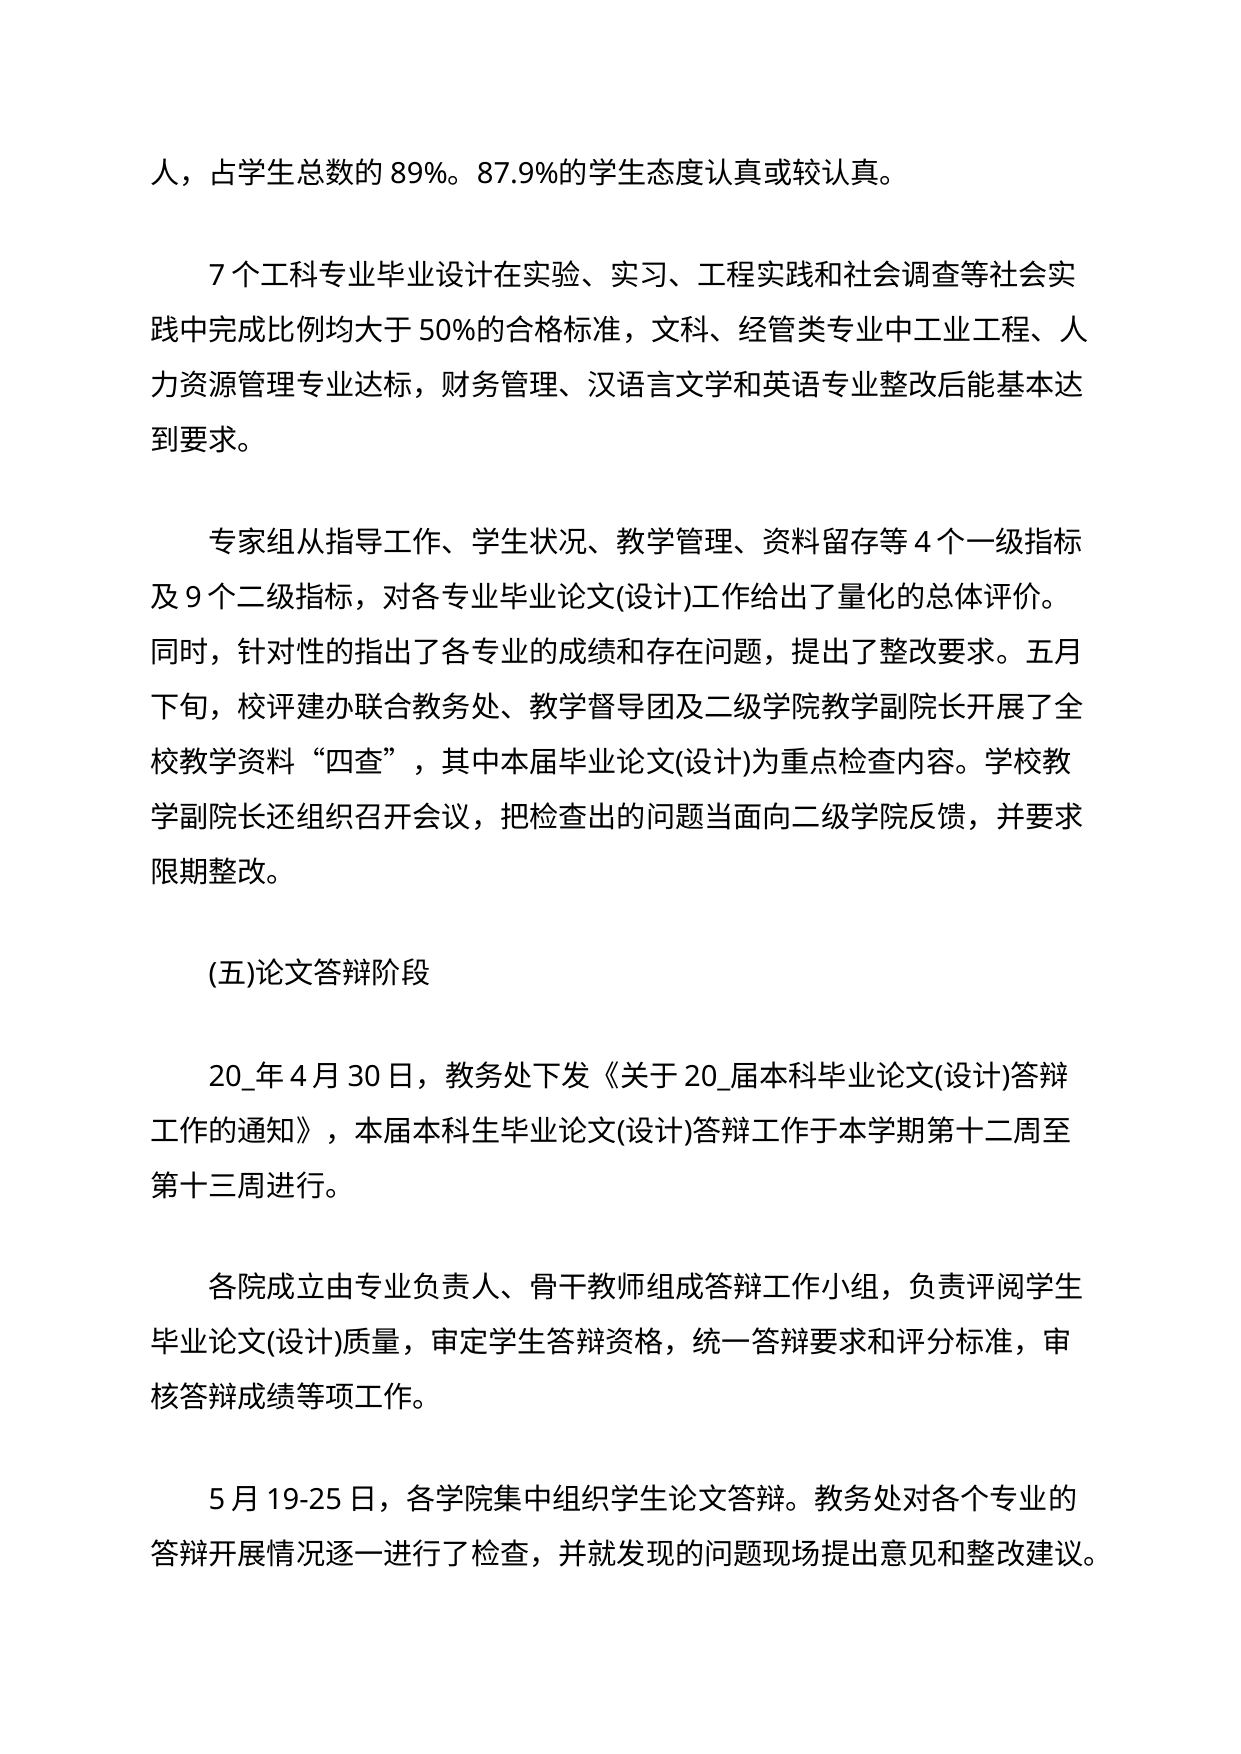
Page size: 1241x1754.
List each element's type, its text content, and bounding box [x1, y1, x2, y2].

text 专家组从指导工作、学生状况、教学管理、资料留存等4个一级指标及9个二级指标，对各专业毕业论文(设计)工作给出了量化的总体评价。同时，针对性的指出了各专业的成绩和存在问题，提出了整改要求。五月下旬，校评建办联合教务处、教学督导团及二级学院教学副院长开展了全校教学资料“四查”，其中本届毕业论文(设计)为重点检查内容。学校教学副院长还组织召开会议，把检查出的问题当面向二级学院反馈，并要求限期整改。 [150, 519, 1090, 891]
text 20_年4月30日，教务处下发《关于20_届本科毕业论文(设计)答辩工作的通知》，本届本科生毕业论文(设计)答辩工作于本学期第十二周至第十三周进行。 [150, 1052, 1090, 1204]
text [150, 150, 1090, 192]
text 5月19-25日，各学院集中组织学生论文答辩。教务处对各个专业的答辩开展情况逐一进行了检查，并就发现的问题现场提出意见和整改建议。 [150, 1476, 1090, 1573]
text (五)论文答辩阶段 [150, 950, 1090, 992]
text 7个工科专业毕业设计在实验、实习、工程实践和社会调查等社会实践中完成比例均大于50%的合格标准，文科、经管类专业中工业工程、人力资源管理专业达标，财务管理、汉语言文学和英语专业整改后能基本达到要求。 [150, 252, 1090, 459]
text 各院成立由专业负责人、骨干教师组成答辩工作小组，负责评阅学生毕业论文(设计)质量，审定学生答辩资格，统一答辩要求和评分标准，审核答辩成绩等项工作。 [150, 1264, 1090, 1416]
